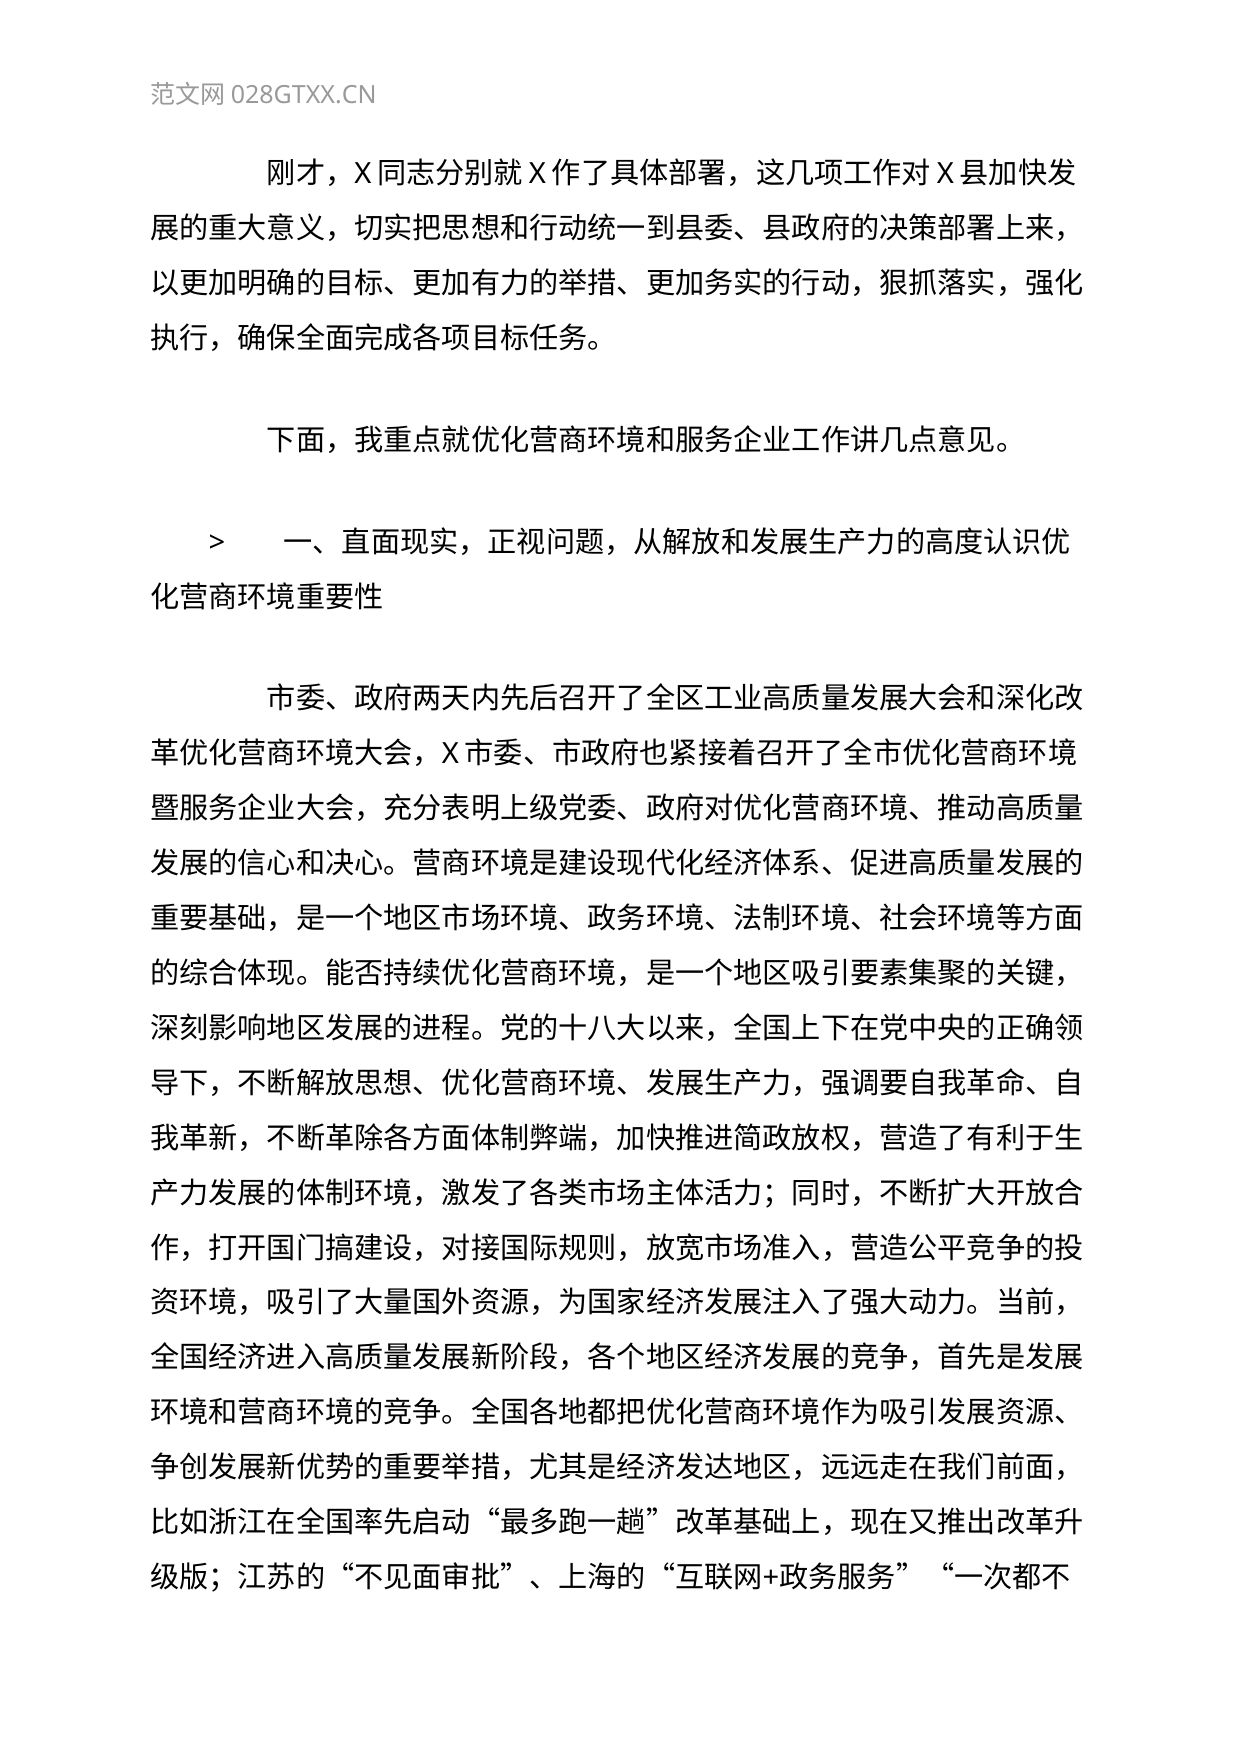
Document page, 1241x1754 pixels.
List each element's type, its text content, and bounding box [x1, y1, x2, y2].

text 刚才，X同志分别就X作了具体部署，这几项工作对X县加快发展的重大意义，切实把思想和行动统一到县委、县政府的决策部署上来，以更加明确的目标、更加有力的举措、更加务实的行动，狠抓落实，强化执行，确保全面完成各项目标任务。 [150, 150, 1090, 357]
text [150, 675, 1090, 1596]
text 下面，我重点就优化营商环境和服务企业工作讲几点意见。 [150, 417, 1090, 459]
text > 一、直面现实，正视问题，从解放和发展生产力的高度认识优化营商环境重要性 [150, 518, 1090, 616]
